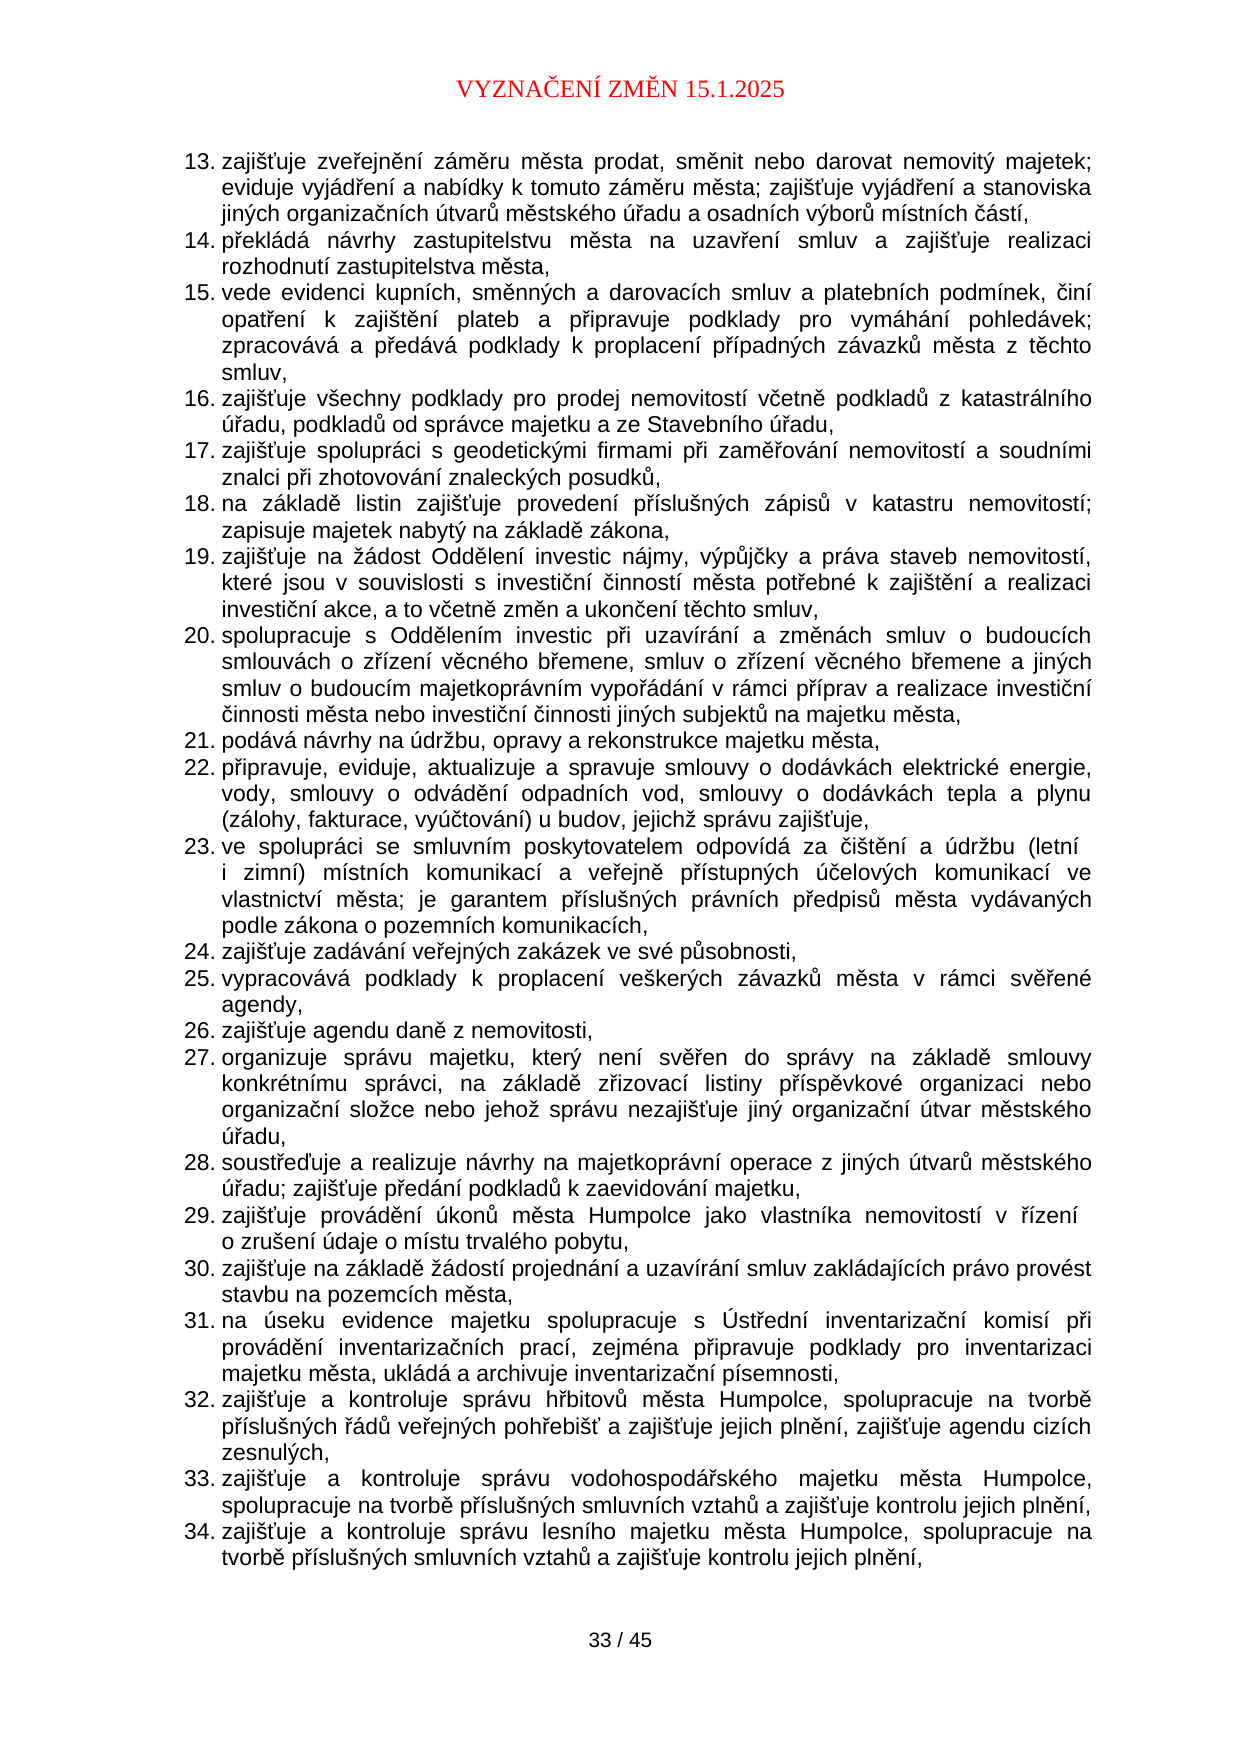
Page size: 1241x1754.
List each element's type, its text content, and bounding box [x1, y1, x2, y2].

list eviduje nájmy a výpůjčky jím spravovaného majetku města s výjimkou nájemních smluv, k jejichž uzavření byl vydán příkaz správci; sleduje plnění stanovených platebních podmínek, činí opatření k zajištění plateb a připravuje podklady pro vymáhání pohledávek, [184, 148, 1093, 253]
list ve spolupráci se smluvním poskytovatelem odpovídá za čištění a údržbu (letní i zimní) místních komunikací a veřejně přístupných účelových komunikací ve vlastnictví města; je garantem příslušných právních předpisů města vydávaných podle zákona o pozemních komunikacích, [184, 1202, 1093, 1307]
list zajišťuje zveřejnění záměru města prodat, směnit nebo darovat nemovitý majetek; eviduje vyjádření a nabídky k tomuto záměru města; zajišťuje vyjádření a stanoviska jiných organizačních útvarů městského úřadu a osadních výborů místních částí, [184, 517, 1093, 596]
list vypracovává podklady k proplacení veškerých závazků města v rámci svěřené agendy, [184, 1333, 1093, 1386]
list zajišťuje agendu daně z nemovitosti, [184, 1386, 1093, 1413]
list připravuje, eviduje, aktualizuje a spravuje smlouvy o dodávkách elektrické energie, vody, smlouvy o odvádění odpadních vod, smlouvy o dodávkách tepla a plynu (zálohy, fakturace, vyúčtování) u budov, jejichž správu zajišťuje, [184, 1123, 1093, 1202]
list spolupracuje s Oddělením investic při uzavírání a změnách smluv o budoucích smlouvách o zřízení věcného břemene, smluv o zřízení věcného břemene a jiných smluv o budoucím majetkoprávním vypořádání v rámci příprav a realizace investiční činnosti města nebo investiční činnosti jiných subjektů na majetku města, [184, 991, 1093, 1096]
list zajišťuje zadávání veřejných zakázek ve své působnosti, [184, 1307, 1093, 1333]
list zajišťuje všechny podklady pro prodej nemovitostí včetně podkladů z katastrálního úřadu, podkladů od správce majetku a ze Stavebního úřadu, [184, 754, 1093, 806]
list překládá návrhy zastupitelstvu města na uzavření smluv a zajišťuje realizaci rozhodnutí zastupitelstva města, [184, 596, 1093, 648]
list zajišťuje místní prohlídky nemovitého majetku a navrhuje příslušným orgánům města majetkoprávní operace (zařazení do prodeje, směnu, darování, zřízení věcných břemen apod.), [184, 306, 1093, 385]
list zajišťuje spolupráci s geodetickými firmami při zaměřování nemovitostí a soudními znalci při zhotovování znaleckých posudků, [184, 806, 1093, 859]
list vede evidenci kupních, směnných a darovacích smluv a platebních podmínek, činí opatření k zajištění plateb a připravuje podklady pro vymáhání pohledávek; zpracovává a předává podklady k proplacení případných závazků města z těchto smluv, [184, 648, 1093, 754]
list zajišťuje na žádost Oddělení investic nájmy, výpůjčky a práva staveb nemovitostí, které jsou v souvislosti s investiční činností města potřebné k zajištění a realizaci investiční akce, a to včetně změn a ukončení těchto smluv, [184, 912, 1093, 991]
list podává návrhy na údržbu, opravy a rekonstrukce majetku města, [184, 1096, 1093, 1123]
list soustřeďuje a realizuje návrhy na majetkoprávní operace z jiných útvarů městského úřadu; zajišťuje předání podkladů k zaevidování majetku, [184, 1518, 1093, 1571]
list eviduje a vyřizuje nabídky výkupů, směn a převodů nemovitého majetku do vlastnictví města, zajišťuje jednání se smluvními stranami, zajišťuje přípravu výše uvedených smluv a předložení materiálů k rozhodnutí příslušnému orgánu města; zajišťuje předání podkladů příslušnému útvaru městského úřadu k zařazení do evidence majetku města; zpracovává a předává podklady k proplacení kupní ceny, [184, 385, 1093, 517]
list navrhuje změny a ukončení nájemních smluv, smluv o výpůjčce, smluv o spolupráci, spolupořadatelství, [184, 253, 1093, 306]
list organizuje správu majetku, který není svěřen do správy na základě smlouvy konkrétnímu správci, na základě zřizovací listiny příspěvkové organizaci nebo organizační složce nebo jehož správu nezajišťuje jiný organizační útvar městského úřadu, [184, 1413, 1093, 1518]
list na základě listin zajišťuje provedení příslušných zápisů v katastru nemovitostí; zapisuje majetek nabytý na základě zákona, [184, 859, 1093, 912]
